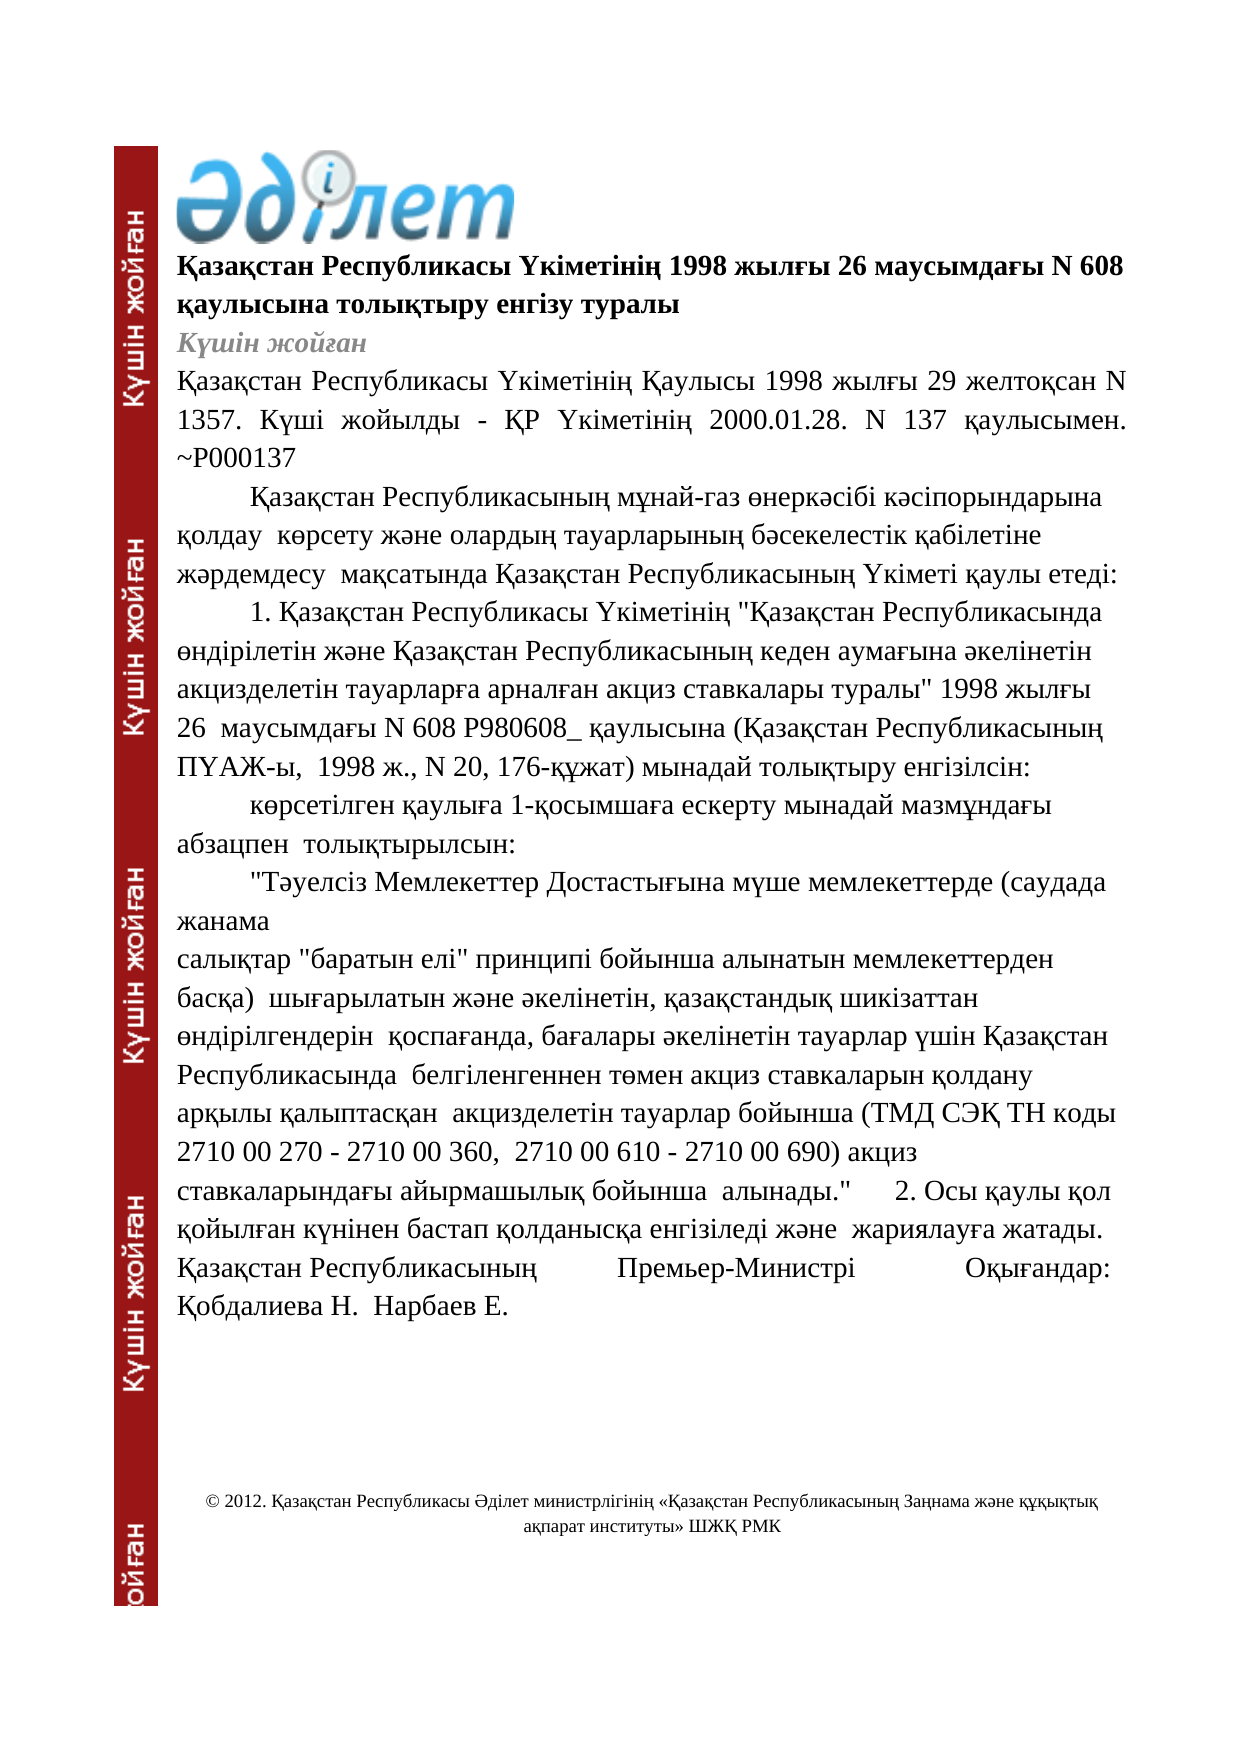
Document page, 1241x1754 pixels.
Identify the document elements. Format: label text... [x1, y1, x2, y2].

picture [114, 358, 158, 363]
picture [114, 1536, 158, 1606]
text Қазақстан Республикасы Үкіметінің Қаулысы 1998 жылғы 29 желтоқсан N 1357. Күші жойылды - ҚР Үкіметінің 2000.01.28. N 137 қаулысымен. ~P000137 [112, 363, 1128, 474]
picture [176, 150, 515, 244]
picture [114, 936, 158, 941]
picture [114, 320, 158, 325]
picture [114, 146, 158, 248]
text Қазақстан Республикасының мұнай-газ өнеркәсібі кәсіпорындарына қолдау көрсету және олардың тауарларының бәсекелестік қабілетіне жәрдемдесу мақсатында Қазақстан Республикасының Үкіметі қаулы етеді: 1. Қазақстан Республикасы Үкіметінің "Қазақстан Республикасында өндірілетін және Қазақстан Республикасының кеден аумағына әкелінетін акцизделетін тауарларға арналған акциз ставкалары туралы" 1998 жылғы 26 маусымдағы N 608 P980608_ қаулысына (Қазақстан Республикасының ПҮАЖ-ы, 1998 ж., N 20, 176-құжат) мынадай толықтыру енгізілсін: көрсетілген қаулыға 1-қосымшаға ескерту мынадай мазмұндағы абзацпен толықтырылсын: "Тәуелсіз Мемлекеттер Достастығына мүше мемлекеттерде (саудада жанама [112, 479, 1128, 936]
picture [114, 474, 158, 479]
text Күшін жойған [112, 325, 1128, 358]
picture [114, 1322, 158, 1490]
text салықтар "баратын елі" принципі бойынша алынатын мемлекеттерден басқа) шығарылатын және әкелінетін, қазақстандық шикізаттан өндірілгендерін қоспағанда, бағалары әкелінетін тауарлар үшін Қазақстан Республикасында белгіленгеннен төмен акциз ставкаларын қолдану арқылы қалыптасқан акцизделетін тауарлар бойынша (ТМД СЭҚ ТН коды 2710 00 270 - 2710 00 360, 2710 00 610 - 2710 00 690) акциз ставкаларындағы айырмашылық бойынша алынады." 2. Осы қаулы қол қойылған күнінен бастап қолданысқа енгізіледі және жариялауға жатады. Қазақстан Республикасының Премьер-Министрі Оқығандар: Қобдалиева Н. Нарбаев Е. [112, 941, 1128, 1322]
text © 2012. Қазақстан Республикасы Әділет министрлігінің «Қазақстан Республикасының Заңнама және құқықтық ақпарат институты» ШЖҚ РМК [112, 1490, 1128, 1536]
text Қазақстан Республикасы Үкіметінің 1998 жылғы 26 маусымдағы N 608 қаулысына толықтыру енгізу туралы [112, 248, 1128, 320]
